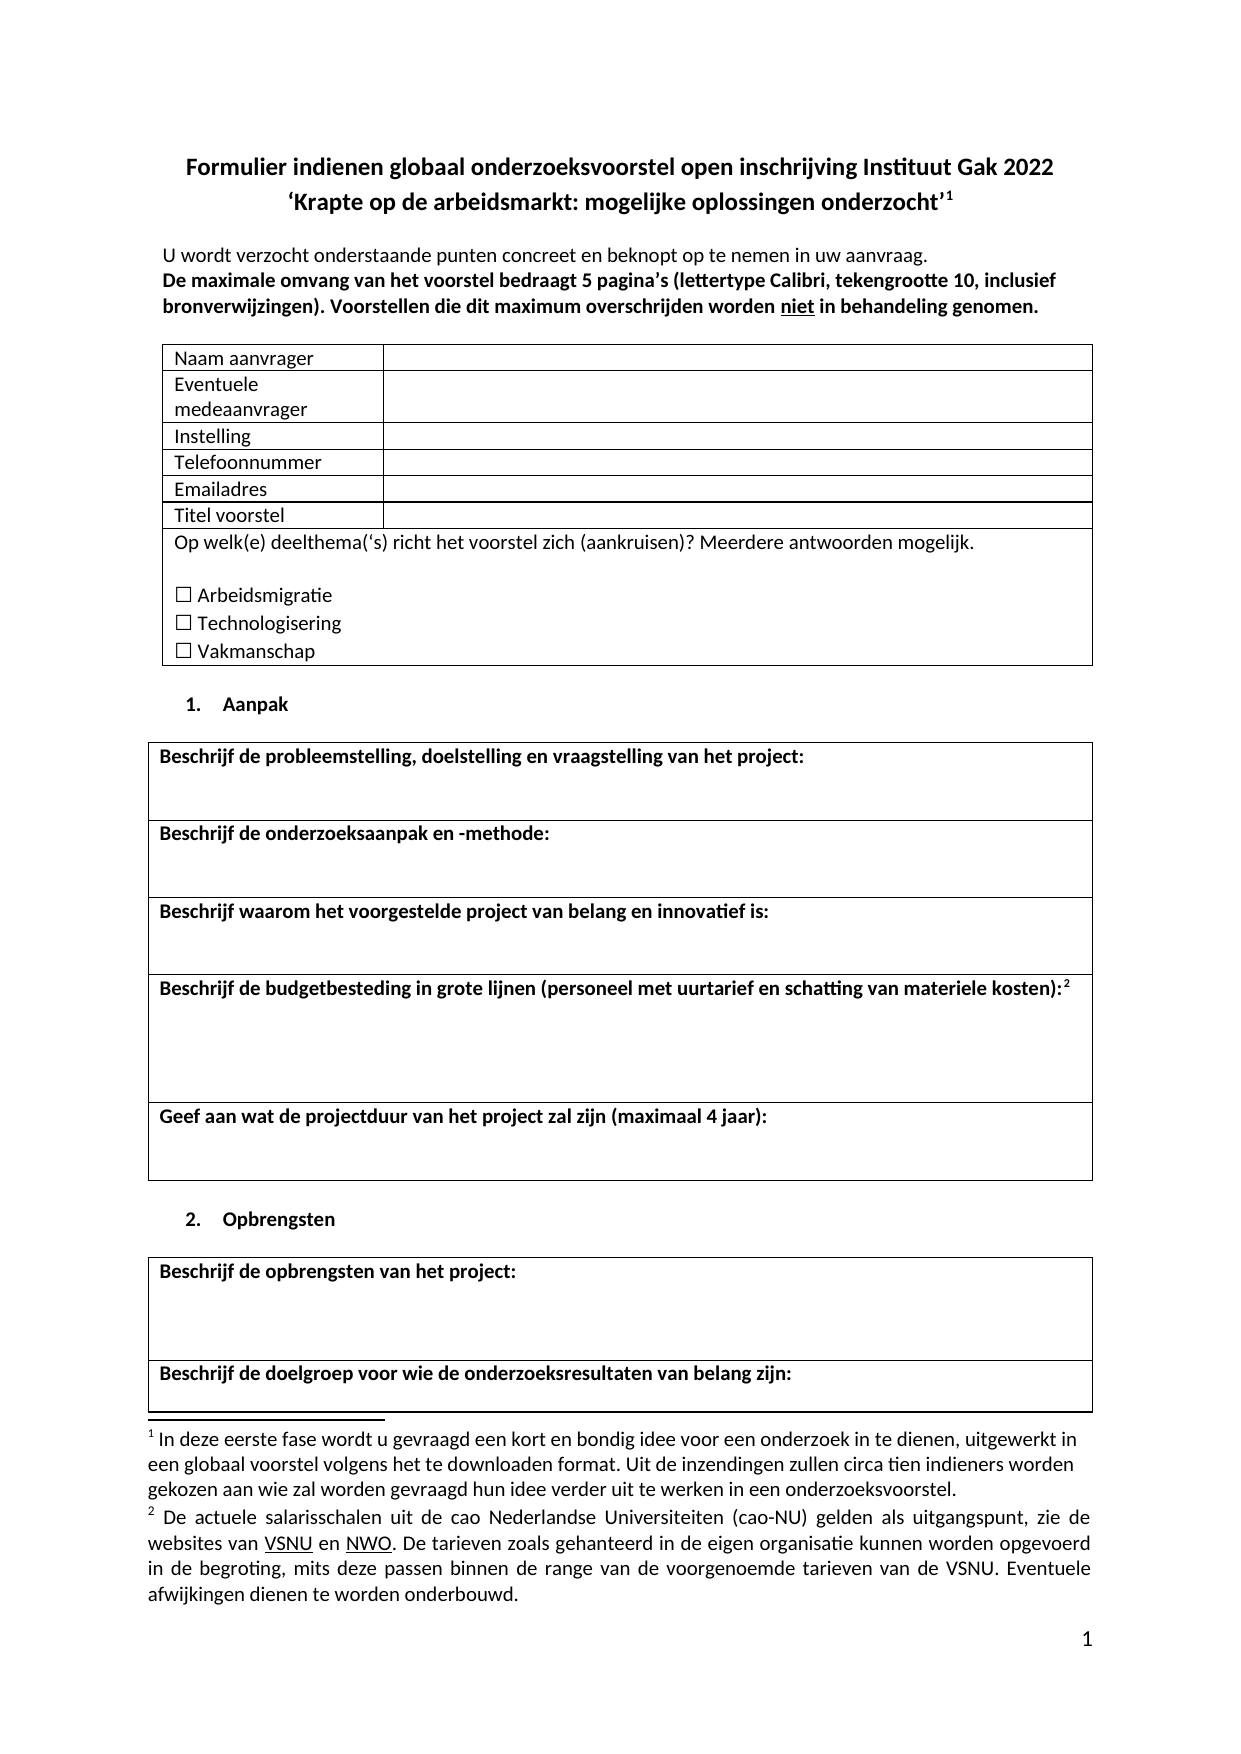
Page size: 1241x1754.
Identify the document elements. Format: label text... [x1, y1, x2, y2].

table_cell [384, 503, 1092, 528]
table_cell Beschrijf de onderzoeksaanpak en -methode: [149, 821, 1092, 897]
title ‘Krapte op de arbeidsmarkt: mogelijke oplossingen onderzocht’ [162, 186, 1078, 216]
table_cell [384, 423, 1092, 448]
table_header [384, 345, 1092, 370]
table_cell Telefoonnummer [163, 450, 383, 475]
table_header Beschrijf de probleemstelling, doelstelling en vraagstelling van het project: [149, 743, 1092, 819]
table_cell Eventuele medeaanvrager [163, 371, 383, 422]
table_cell [384, 371, 1092, 422]
title Formulier indienen globaal onderzoeksvoorstel open inschrijving Instituut Gak 2022 [162, 151, 1078, 182]
table_cell Instelling [163, 423, 383, 448]
table_cell Op welk(e) deelthema(‘s) richt het voorstel zich (aankruisen)? Meerdere antwoorden mogelijk. Arbeidsmigratie Technologisering Vakmanschap [163, 529, 1092, 665]
text U wordt verzocht onderstaande punten concreet en beknopt op te nemen in uw aanvraag. [162, 242, 1078, 267]
text De maximale omvang van het voorstel bedraagt 5 pagina’s (lettertype Calibri, tekengrootte 10, inclusief bronverwijzingen). Voorstellen die dit maximum overschrijden worden niet in behandeling genomen. [162, 267, 1078, 318]
table_cell Beschrijf waarom het voorgestelde project van belang en innovatief is: [149, 898, 1092, 974]
table_cell Emailadres [163, 476, 383, 501]
table_header Naam aanvrager [163, 345, 383, 370]
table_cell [149, 1361, 1092, 1411]
table_header Beschrijf de opbrengsten van het project: [149, 1258, 1092, 1359]
table_cell [384, 450, 1092, 475]
table_cell Titel voorstel [163, 503, 383, 528]
table_cell Beschrijf de budgetbesteding in grote lijnen (personeel met uurtarief en schatting van materiele kosten): [149, 975, 1092, 1102]
list Opbrengsten [185, 1206, 1093, 1231]
list Aanpak [185, 691, 1093, 717]
table_cell Geef aan wat de projectduur van het project zal zijn (maximaal 4 jaar): [149, 1103, 1092, 1179]
table_cell [384, 476, 1092, 501]
